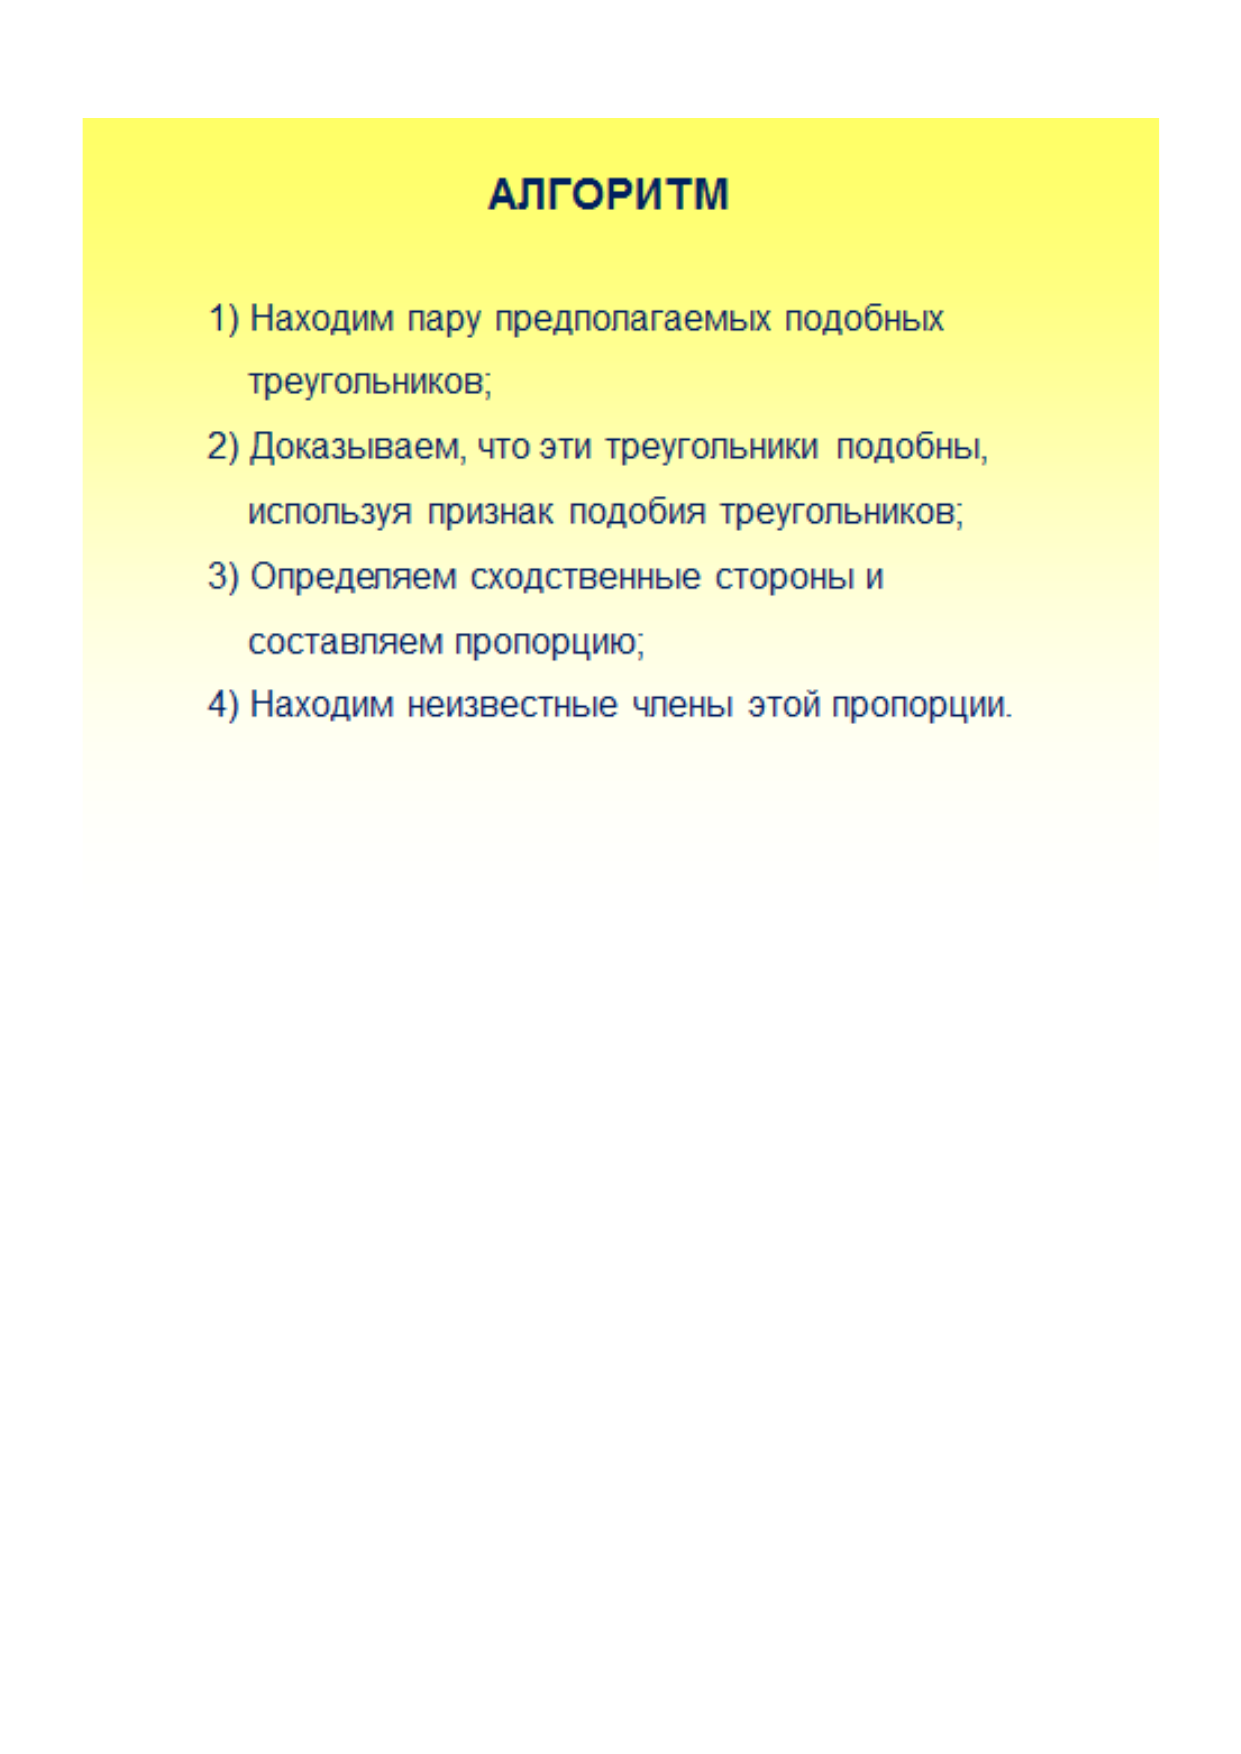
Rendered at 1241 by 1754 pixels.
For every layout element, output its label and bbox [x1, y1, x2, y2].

picture [82, 118, 1160, 926]
